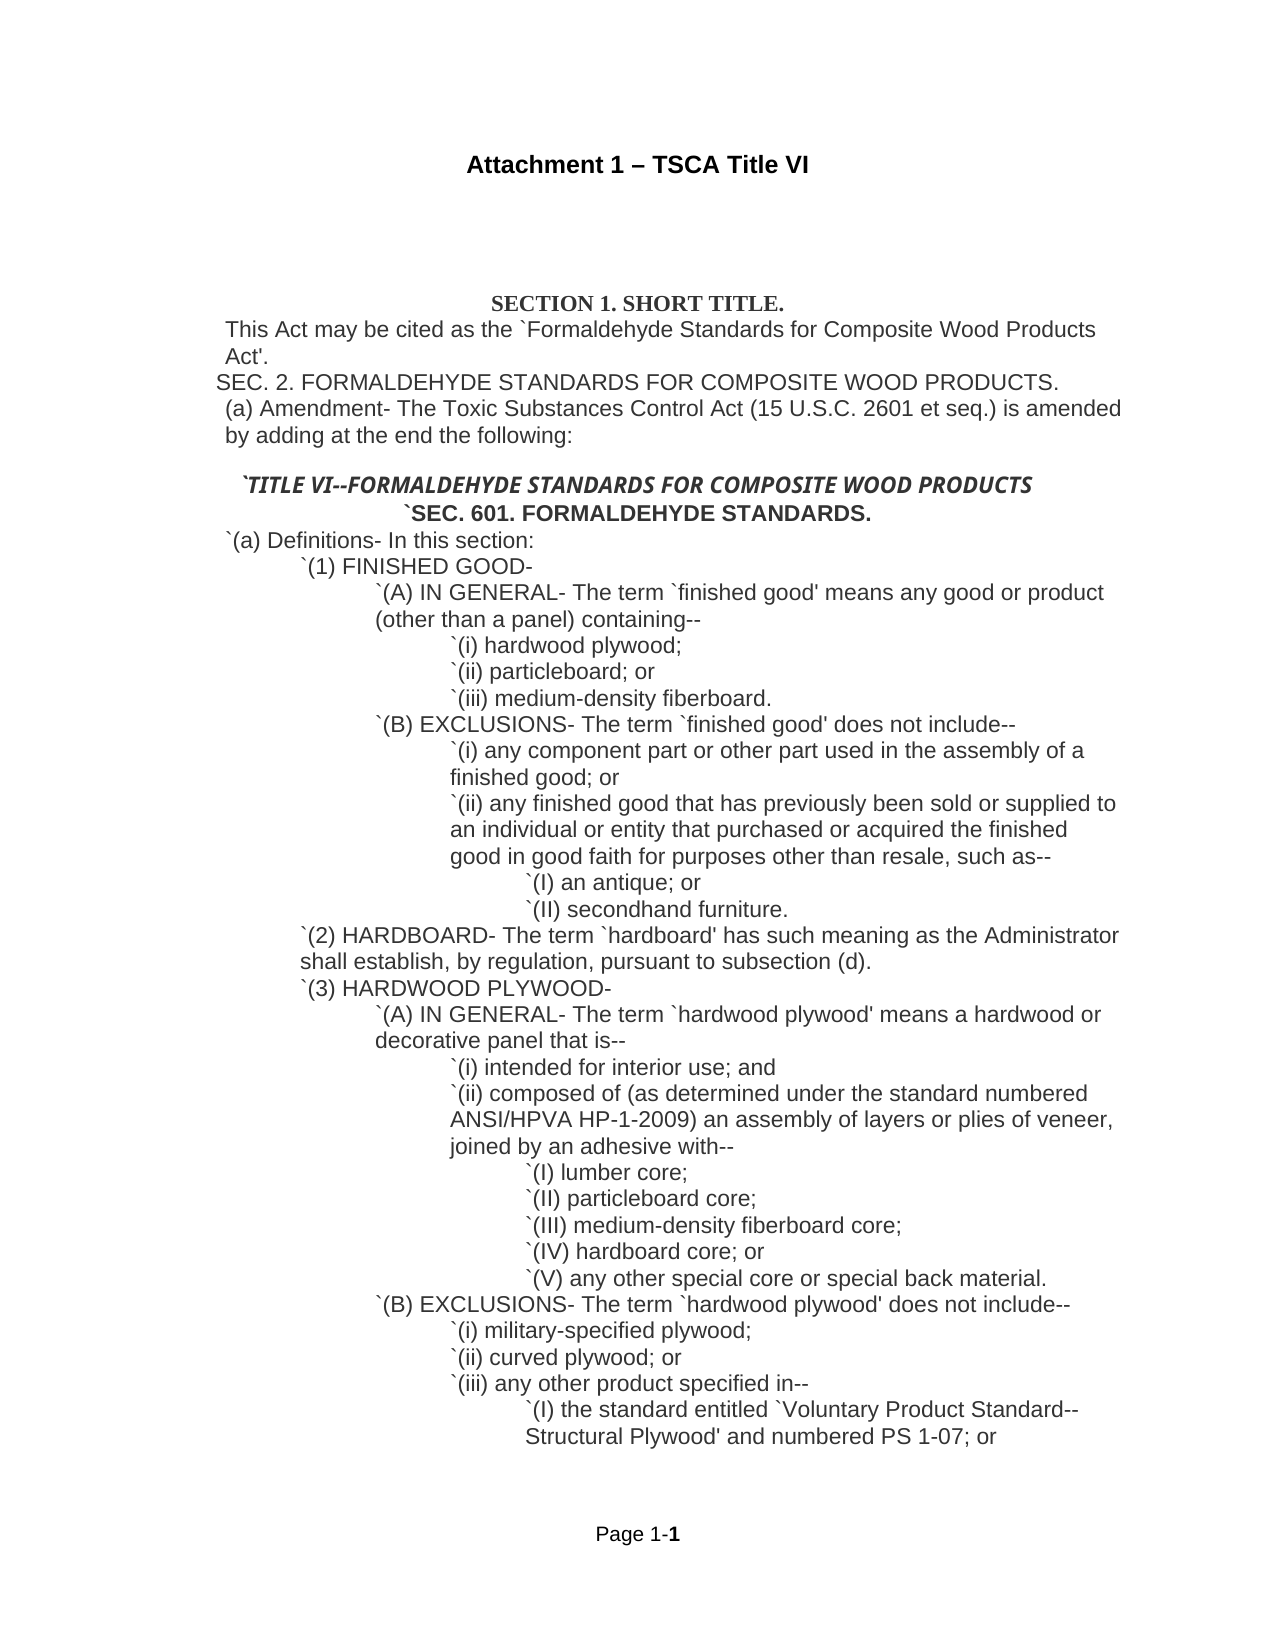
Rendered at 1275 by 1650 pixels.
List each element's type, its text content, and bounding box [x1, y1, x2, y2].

text `(i) military-specified plywood; [450, 1317, 1125, 1343]
text `(B) EXCLUSIONS- The term `finished good' does not include-- [375, 711, 1125, 737]
text (a) Amendment- The Toxic Substances Control Act (15 U.S.C. 2601 et seq.) is amended by adding at the end the following: [225, 395, 1125, 448]
subtitle SECTION 1. SHORT TITLE. [150, 290, 1125, 316]
text SEC. 2. FORMALDEHYDE STANDARDS FOR COMPOSITE WOOD PRODUCTS. [150, 369, 1125, 395]
text `(A) IN GENERAL- The term `finished good' means any good or product (other than a panel) containing-- [375, 579, 1125, 632]
text `(a) Definitions- In this section: [225, 527, 1125, 553]
text `(i) any component part or other part used in the assembly of a finished good; or [450, 737, 1125, 790]
text `(I) an antique; or [525, 869, 1125, 896]
text This Act may be cited as the `Formaldehyde Standards for Composite Wood Products Act'. [225, 316, 1125, 369]
text `(1) FINISHED GOOD- [300, 553, 1125, 579]
text `(II) secondhand furniture. [525, 896, 1125, 922]
text `(A) IN GENERAL- The term `hardwood plywood' means a hardwood or decorative panel that is-- [375, 1001, 1125, 1054]
text `(II) particleboard core; [525, 1185, 1125, 1212]
text `(ii) any finished good that has previously been sold or supplied to an individual or entity that purchased or acquired the finished good in good faith for purposes other than resale, such as-- [450, 790, 1125, 869]
text `(I) lumber core; [525, 1159, 1125, 1185]
text `(V) any other special core or special back material. [525, 1264, 1125, 1291]
text `(3) HARDWOOD PLYWOOD- [300, 974, 1125, 1001]
subtitle `TITLE VI--FORMALDEHYDE STANDARDS FOR COMPOSITE WOOD PRODUCTS [150, 469, 1125, 500]
text `(ii) composed of (as determined under the standard numbered ANSI/HPVA HP-1-2009) an assembly of layers or plies of veneer, joined by an adhesive with-- [450, 1080, 1125, 1159]
text `SEC. 601. FORMALDEHYDE STANDARDS. [150, 500, 1125, 527]
text `(III) medium-density fiberboard core; [525, 1212, 1125, 1238]
text `(ii) particleboard; or [450, 658, 1125, 685]
text `(2) HARDBOARD- The term `hardboard' has such meaning as the Administrator shall establish, by regulation, pursuant to subsection (d). [300, 922, 1125, 974]
text `(IV) hardboard core; or [525, 1238, 1125, 1264]
text `(iii) any other product specified in-- [450, 1370, 1125, 1396]
text `(B) EXCLUSIONS- The term `hardwood plywood' does not include-- [375, 1291, 1125, 1317]
text `(i) hardwood plywood; [450, 632, 1125, 658]
text `(I) the standard entitled `Voluntary Product Standard--Structural Plywood' and numbered PS 1-07; or [525, 1396, 1125, 1449]
text Attachment 1 – TSCA Title VI [150, 150, 1125, 179]
text `(ii) curved plywood; or [450, 1343, 1125, 1370]
text `(i) intended for interior use; and [450, 1054, 1125, 1080]
text `(iii) medium-density fiberboard. [450, 685, 1125, 711]
